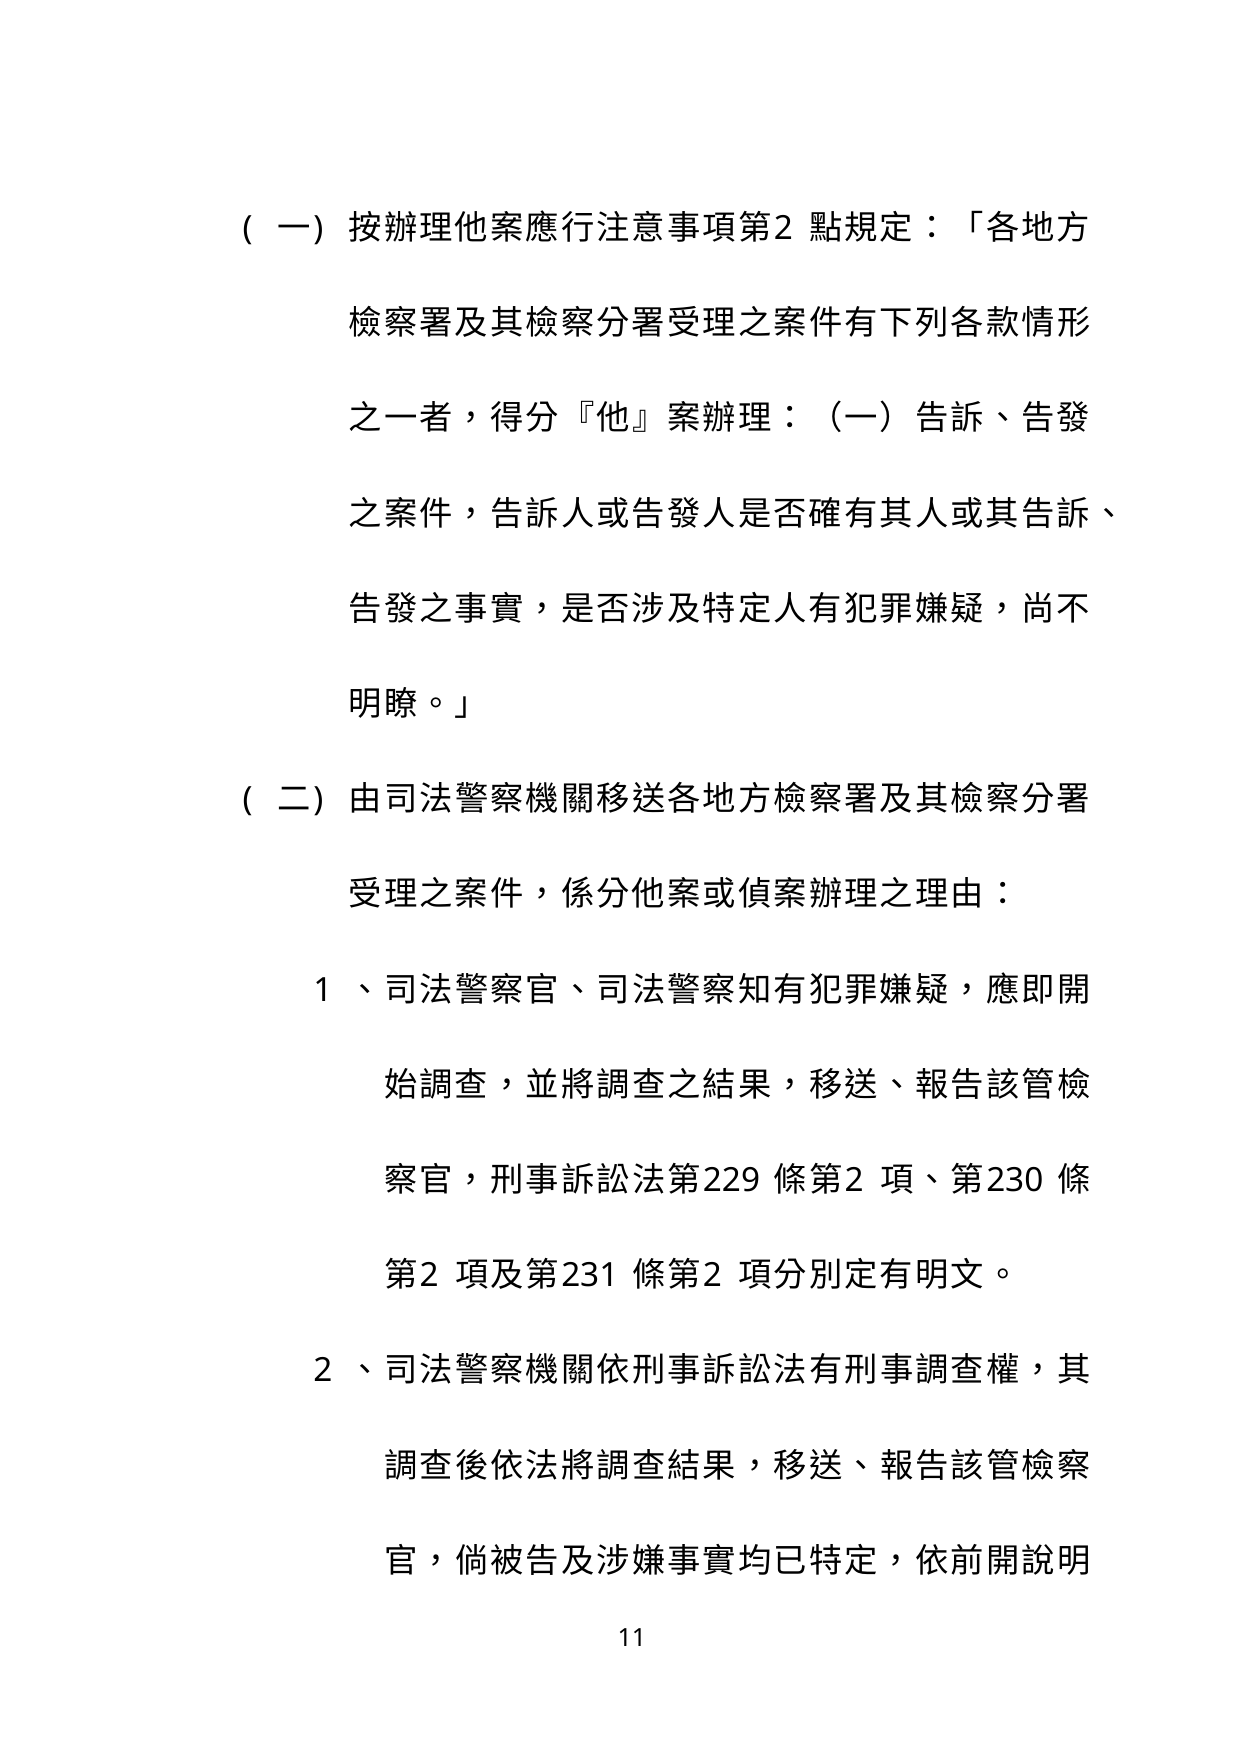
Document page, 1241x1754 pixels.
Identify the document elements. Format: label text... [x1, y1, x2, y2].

subtitle 司法警察官、司法警察知有犯罪嫌疑，應即開始調查，並將調查之結果，移送、報告該管檢察官，刑事訴訟法第229條第2項、第230條第2項及第231條第2項分別定有明文。 [296, 939, 1092, 1320]
subtitle 由司法警察機關移送各地方檢察署及其檢察分署受理之案件，係分他案或偵案辦理之理由： [242, 748, 1092, 939]
subtitle 按辦理他案應行注意事項第2點規定：「各地方檢察署及其檢察分署受理之案件有下列各款情形之一者，得分『他』案辦理：（一）告訴、告發之案件，告訴人或告發人是否確有其人或其告訴、告發之事實，是否涉及特定人有犯罪嫌疑，尚不明瞭。」 [242, 177, 1092, 748]
subtitle 司法警察機關依刑事訴訟法有刑事調查權，其調查後依法將調查結果，移送、報告該管檢察官，倘被告及涉嫌事實均已特定，依前開說明，分「偵」字案件。 [296, 1320, 1092, 1605]
